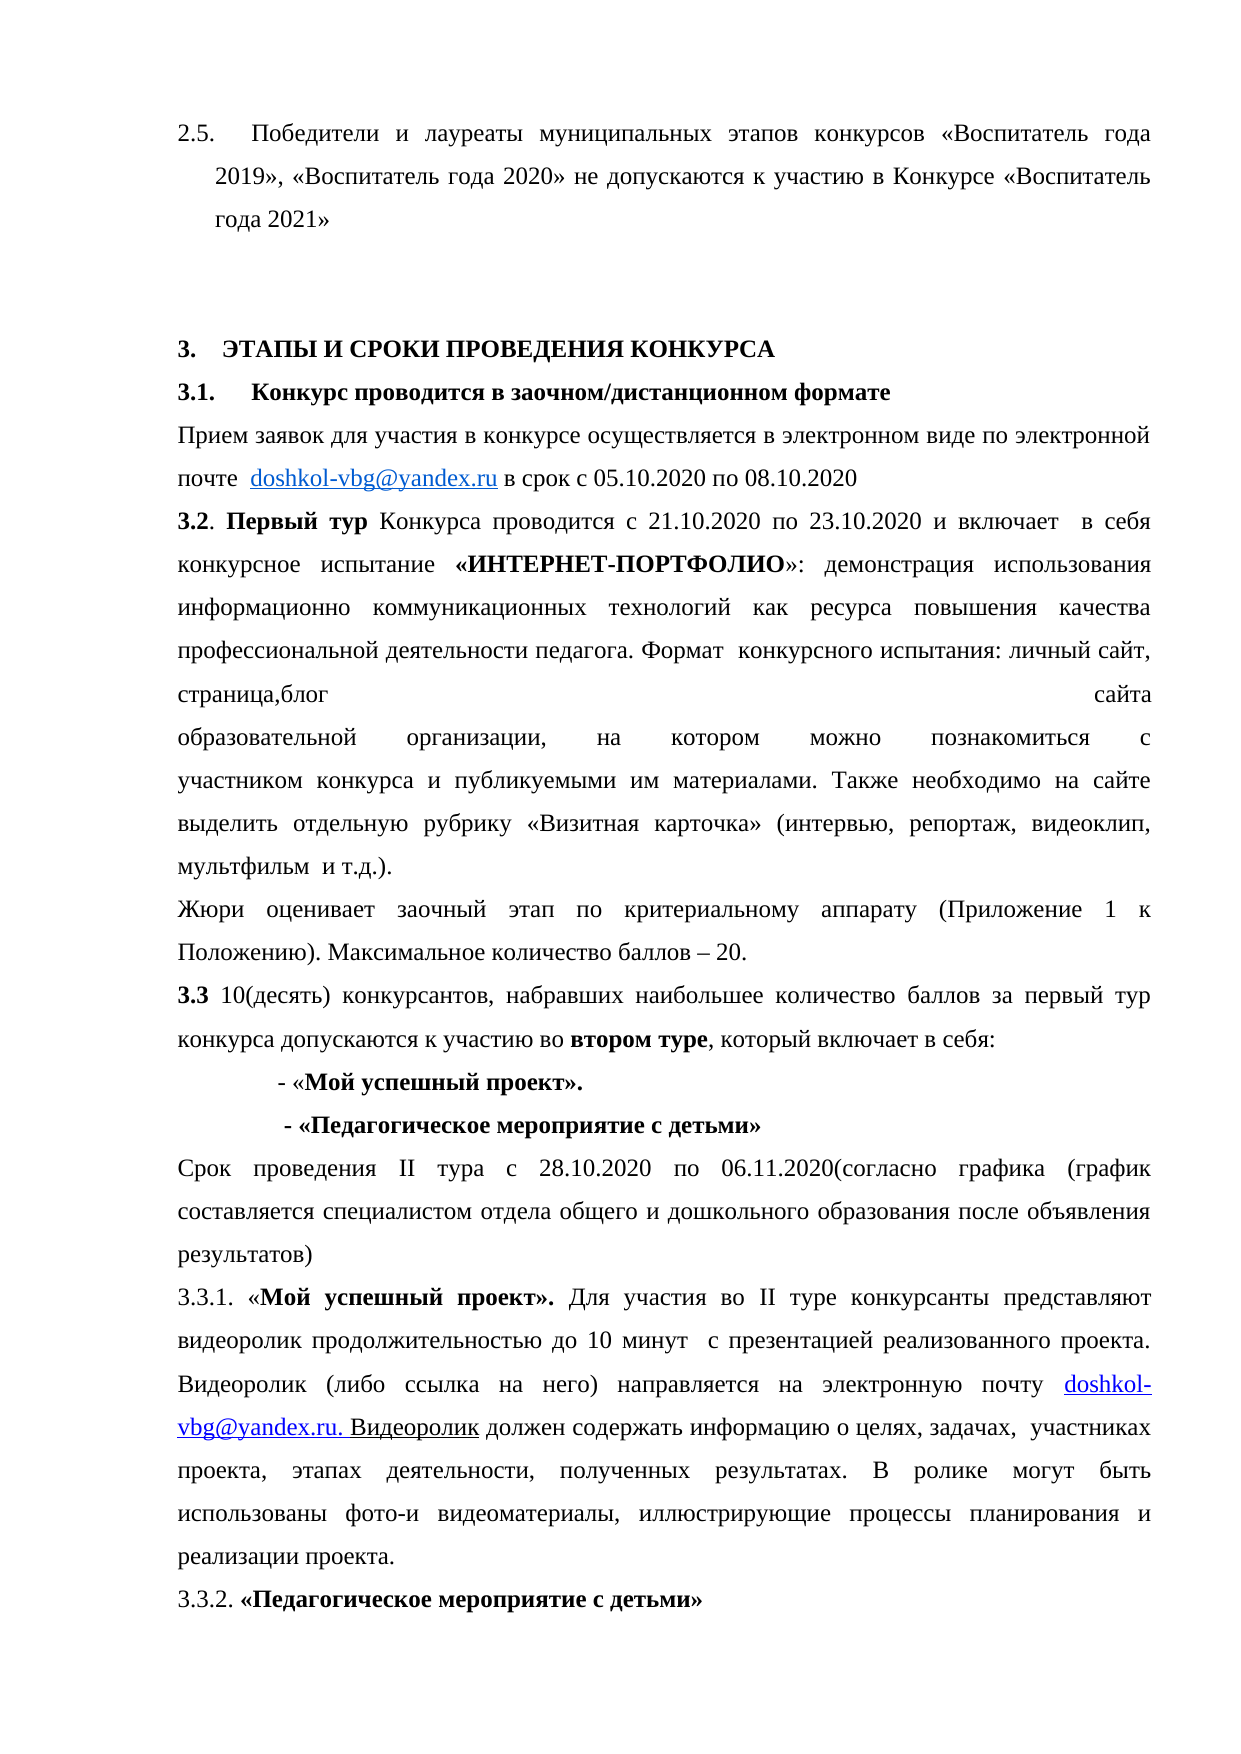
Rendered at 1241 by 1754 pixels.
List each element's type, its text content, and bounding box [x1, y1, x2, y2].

text 3.2. Первый тур Конкурса проводится с 21.10.2020 по 23.10.2020 и включает в себя конкурсное испытание «ИНТЕРНЕТ-ПОРТФОЛИО»: демонстрация использования информационно коммуникационных технологий как ресурса повышения качества профессиональной деятельности педагога. Формат конкурсного испытания: личный сайт, страница,блог сайта образовательной организации, на котором можно познакомиться с участником конкурса и публикуемыми им материалами. Также необходимо на сайте выделить отдельную рубрику «Визитная карточка» (интервью, репортаж, видеоклип, мультфильм и т.д.). [177, 506, 1152, 880]
text - «Мой успешный проект». [177, 1067, 1152, 1096]
text Прием заявок для участия в конкурсе осуществляется в электронном виде по электронной почте doshkol-vbg@yandex.ru в срок с 05.10.2020 по 08.10.2020 [177, 420, 1152, 492]
text Жюри оценивает заочный этап по критериальному аппарату (Приложение 1 к Положению). Максимальное количество баллов – 20. [177, 894, 1152, 966]
text 3.3.2. «Педагогическое мероприятие с детьми» [177, 1584, 1152, 1613]
text 3.3 10(десять) конкурсантов, набравших наибольшее количество баллов за первый тур конкурса допускаются к участию во втором туре, который включает в себя: [177, 981, 1152, 1052]
text Срок проведения II тура с 28.10.2020 по 06.11.2020(согласно графика (график составляется специалистом отдела общего и дошкольного образования после объявления результатов) [177, 1153, 1152, 1268]
list Победители и лауреаты муниципальных этапов конкурсов «Воспитатель года 2019», «Воспитатель года 2020» не допускаются к участию в Конкурсе «Воспитатель года 2021» [177, 118, 1152, 233]
list ЭТАПЫ И СРОКИ ПРОВЕДЕНИЯ КОНКУРСА [177, 334, 1152, 362]
text 3.3.1. «Мой успешный проект». Для участия во II туре конкурсанты представляют видеоролик продолжительностью до 10 минут с презентацией реализованного проекта. Видеоролик (либо ссылка на него) направляется на электронную почту doshkol-vbg@yandex.ru. Видеоролик должен содержать информацию о целях, задачах, участниках проекта, этапах деятельности, полученных результатах. В ролике могут быть использованы фото-и видеоматериалы, иллюстрирующие процессы планирования и реализации проекта. [177, 1282, 1152, 1570]
list Конкурс проводится в заочном/дистанционном формате [177, 377, 1152, 406]
text - «Педагогическое мероприятие с детьми» [177, 1110, 1152, 1139]
